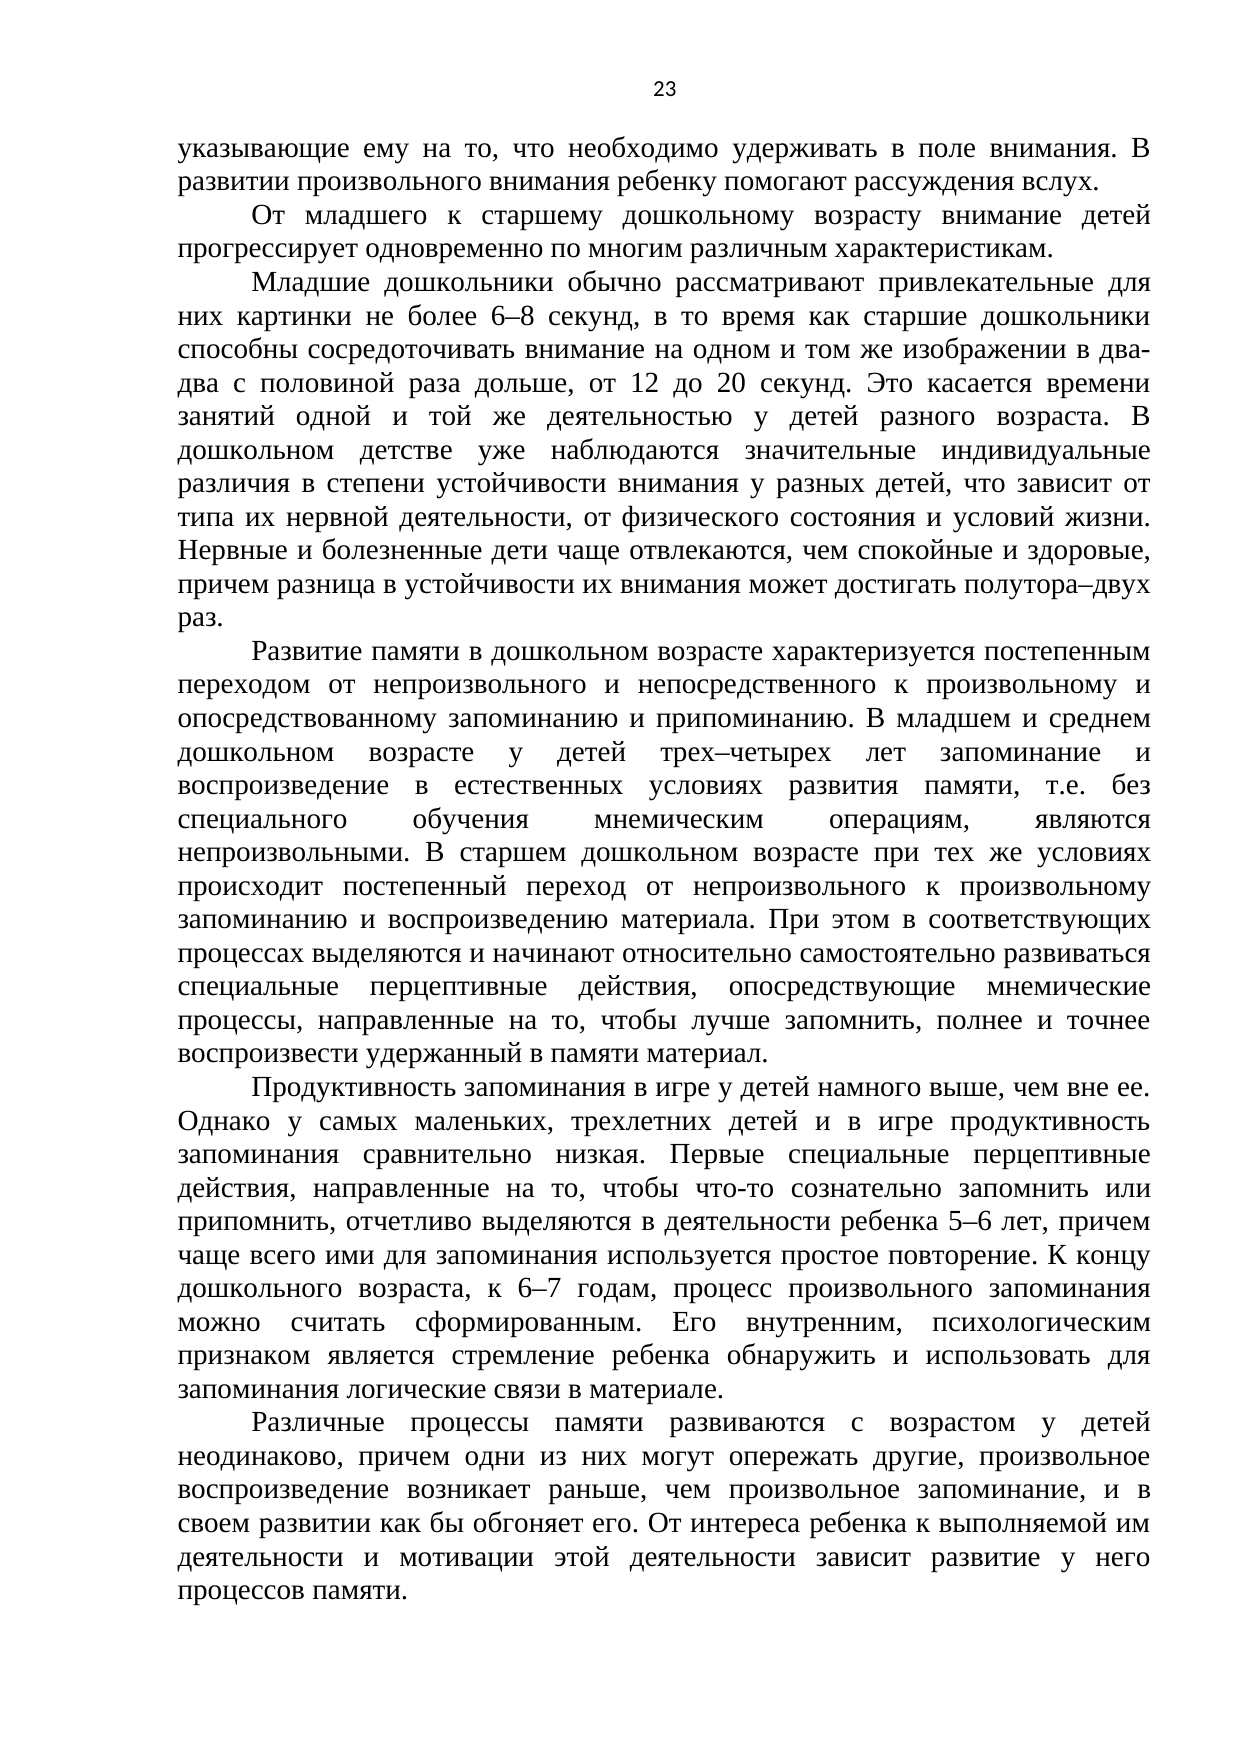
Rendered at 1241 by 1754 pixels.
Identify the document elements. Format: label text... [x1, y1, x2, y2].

text Различные процессы памяти развиваются с возрастом у детей неодинаково, причем одни из них могут опережать другие, произвольное воспроизведение возникает раньше, чем произвольное запоминание, и в своем развитии как бы обгоняет его. От интереса ребенка к выполняемой им деятельности и мотивации этой деятельности зависит развитие у него процессов памяти. [177, 1404, 1152, 1606]
text От младшего к старшему дошкольному возрасту внимание детей прогрессирует одновременно по многим различным характеристикам. [177, 197, 1152, 264]
text Развитие памяти в дошкольном возрасте характеризуется постепенным переходом от непроизвольного и непосредственного к произвольному и опосредствованному запоминанию и припоминанию. В младшем и среднем дошкольном возрасте у детей трех–четырех лет запоминание и воспроизведение в естественных условиях развития памяти, т.е. без специального обучения мнемическим операциям, являются непроизвольными. В старшем дошкольном возрасте при тех же условиях происходит постепенный переход от непроизвольного к произвольному запоминанию и воспроизведению материала. При этом в соответствующих процессах выделяются и начинают относительно самостоятельно развиваться специальные перцептивные действия, опосредствующие мнемические процессы, направленные на то, чтобы лучше запомнить, полнее и точнее воспроизвести удержанный в памяти материал. [177, 633, 1152, 1069]
text Младшие дошкольники обычно рассматривают привлекательные для них картинки не более 6–8 секунд, в то время как старшие дошкольники способны сосредоточивать внимание на одном и том же изображении в два-два с половиной раза дольше, от 12 до 20 секунд. Это касается времени занятий одной и той же деятельностью у детей разного возраста. В дошкольном детстве уже наблюдаются значительные индивидуальные различия в степени устойчивости внимания у разных детей, что зависит от типа их нервной деятельности, от физического состояния и условий жизни. Нервные и болезненные дети чаще отвлекаются, чем спокойные и здоровые, причем разница в устойчивости их внимания может достигать полутора–двух раз. [177, 264, 1152, 633]
text Продуктивность запоминания в игре у детей намного выше, чем вне ее. Однако у самых маленьких, трехлетних детей и в игре продуктивность запоминания сравнительно низкая. Первые специальные перцептивные действия, направленные на то, чтобы что-то сознательно запомнить или припомнить, отчетливо выделяются в деятельности ребенка 5–6 лет, причем чаще всего ими для запоминания используется простое повторение. К концу дошкольного возраста, к 6–7 годам, процесс произвольного запоминания можно считать сформированным. Его внутренним, психологическим признаком является стремление ребенка обнаружить и использовать для запоминания логические связи в материале. [177, 1069, 1152, 1404]
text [177, 130, 1152, 197]
